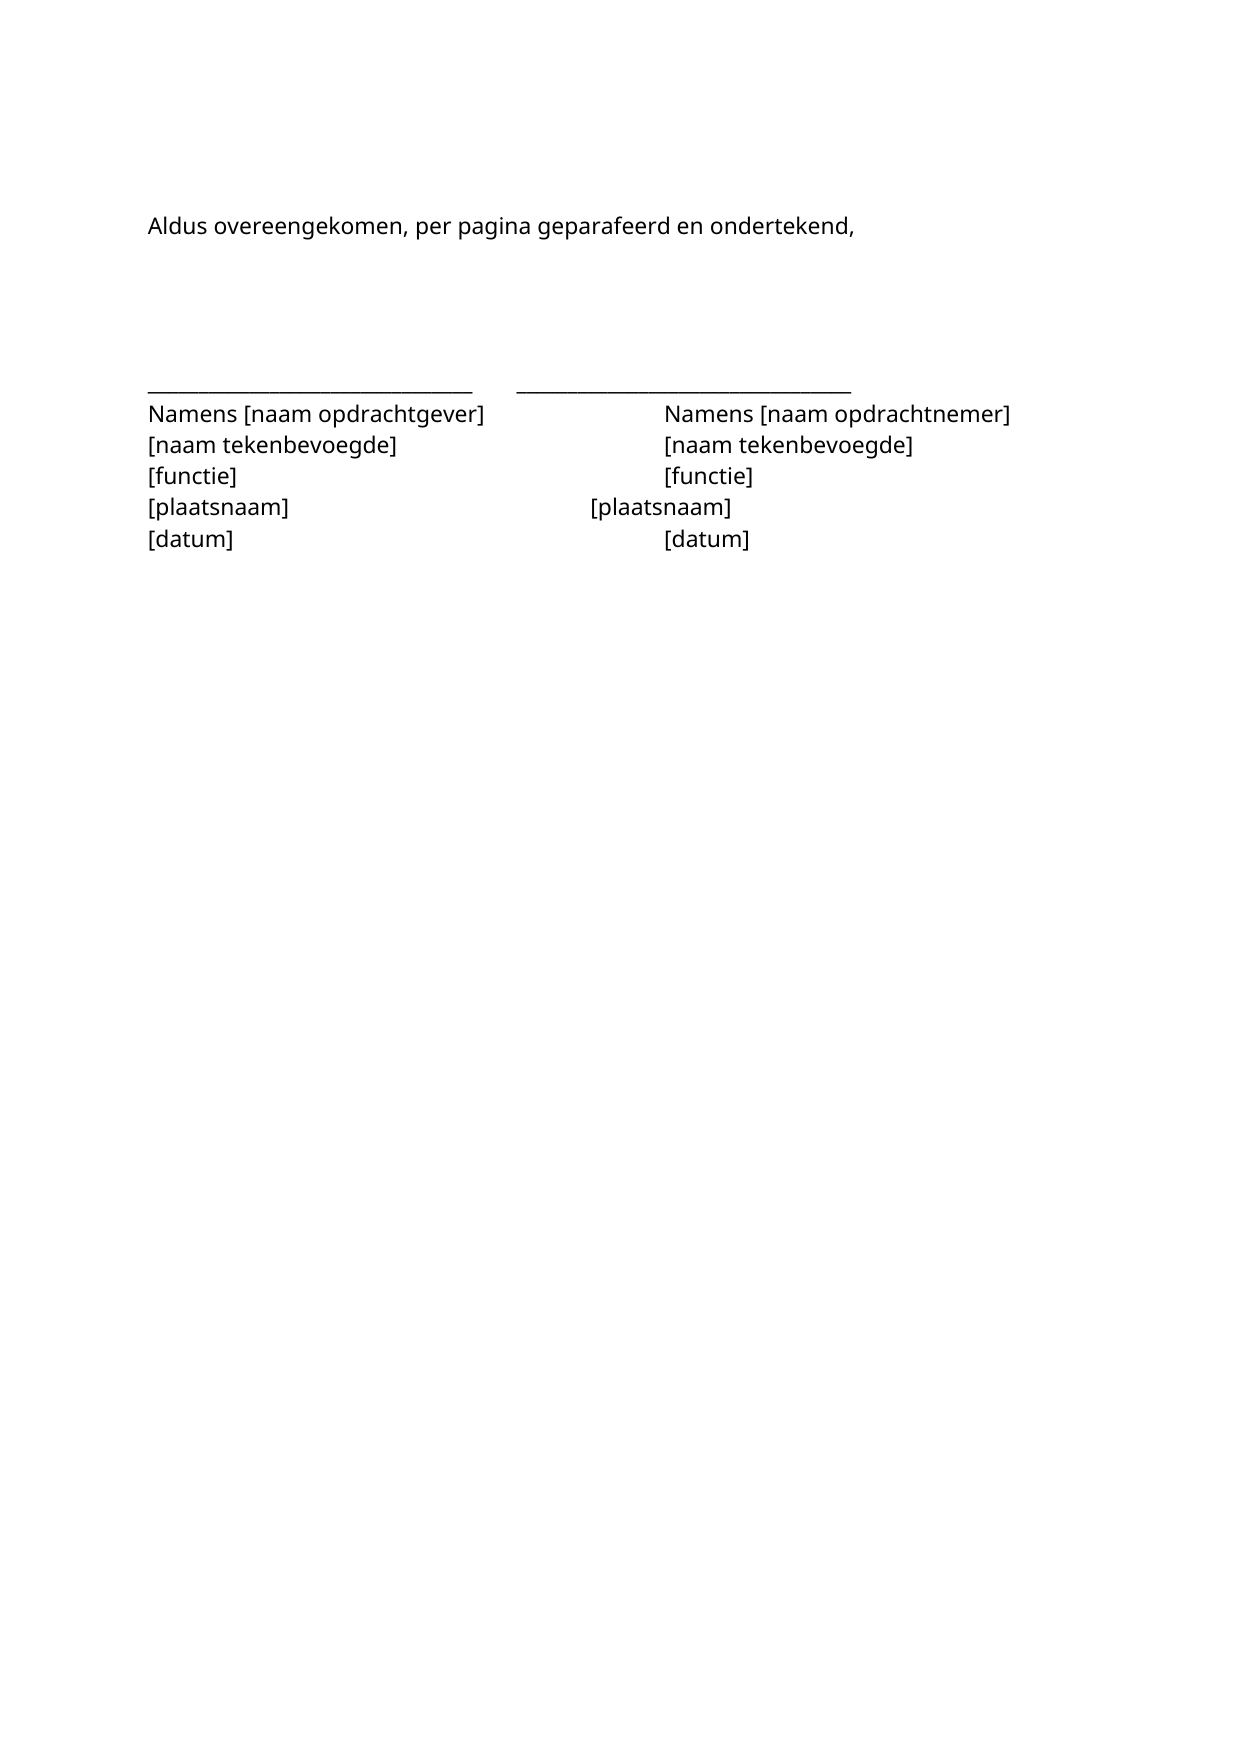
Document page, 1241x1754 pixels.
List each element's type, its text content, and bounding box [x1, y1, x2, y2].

text [naam tekenbevoegde] [naam tekenbevoegde] [148, 429, 1093, 460]
text Namens [naam opdrachtgever] Namens [naam opdrachtnemer] [148, 398, 1093, 429]
text ________________________________ _________________________________ [148, 366, 1093, 398]
text [functie] [functie] [148, 460, 1093, 491]
text [datum] [datum] [148, 523, 1093, 554]
text [plaatsnaam] [plaatsnaam] [148, 491, 1093, 523]
text Aldus overeengekomen, per pagina geparafeerd en ondertekend, [148, 210, 1093, 241]
